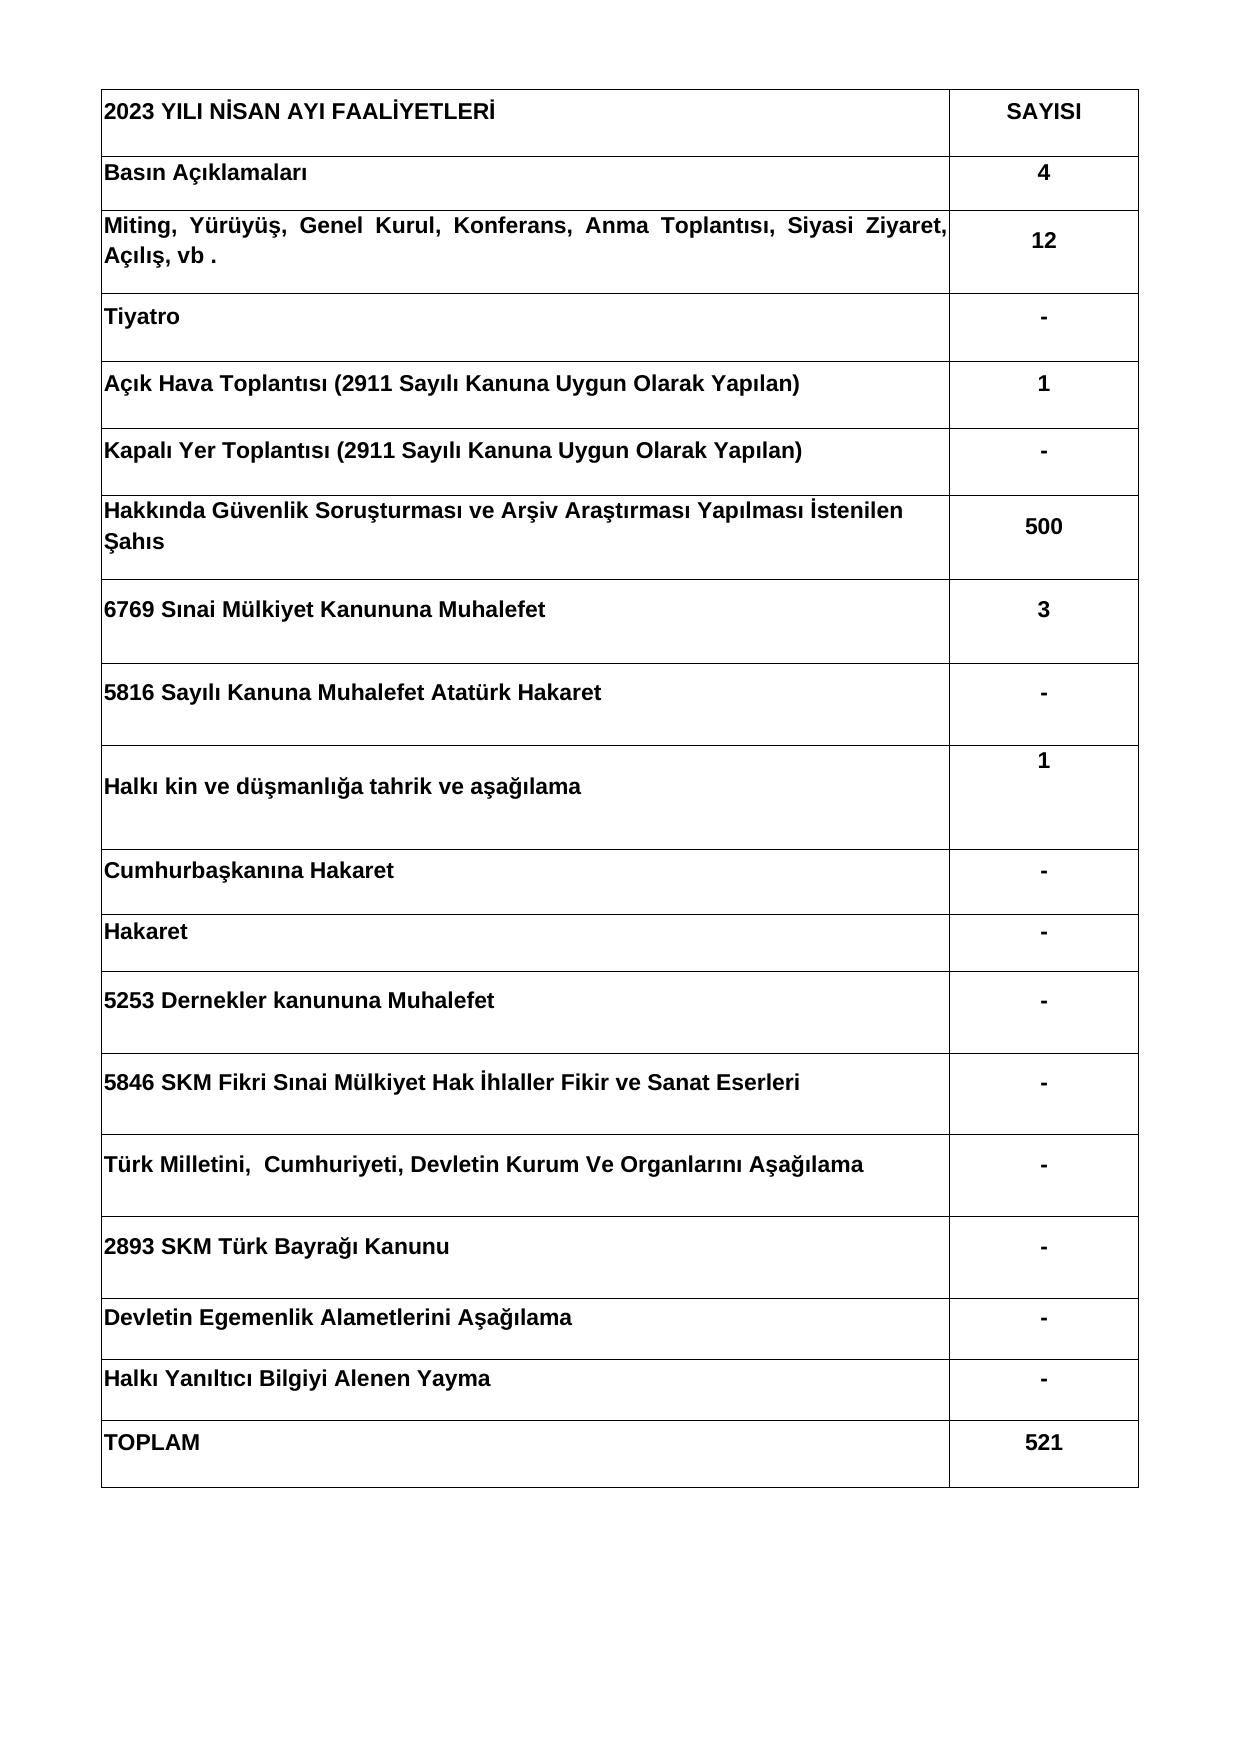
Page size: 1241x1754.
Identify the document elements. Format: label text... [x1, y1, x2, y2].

table_cell 5846 SKM Fikri Sınai Mülkiyet Hak İhlaller Fikir ve Sanat Eserleri [102, 1054, 949, 1134]
table_cell - [950, 915, 1138, 971]
table_cell Tiyatro [102, 294, 949, 361]
table_cell 1 [950, 362, 1138, 428]
table_cell Türk Milletini, Cumhuriyeti, Devletin Kurum Ve Organlarını Aşağılama [102, 1135, 949, 1216]
table_cell Halkı kin ve düşmanlığa tahrik ve aşağılama [102, 746, 949, 849]
table_cell - [950, 972, 1138, 1052]
table_cell 3 [950, 580, 1138, 663]
table_cell - [950, 1299, 1138, 1359]
table_cell Cumhurbaşkanına Hakaret [102, 850, 949, 914]
table_cell TOPLAM [102, 1421, 949, 1487]
table_cell Kapalı Yer Toplantısı (2911 Sayılı Kanuna Uygun Olarak Yapılan) [102, 429, 949, 495]
table_cell Devletin Egemenlik Alametlerini Aşağılama [102, 1299, 949, 1359]
table_cell Halkı Yanıltıcı Bilgiyi Alenen Yayma [102, 1360, 949, 1420]
table_cell 5816 Sayılı Kanuna Muhalefet Atatürk Hakaret [102, 664, 949, 744]
table_cell Hakkında Güvenlik Soruşturması ve Arşiv Araştırması Yapılması İstenilen Şahıs [102, 496, 949, 579]
table_cell Hakaret [102, 915, 949, 971]
table_cell Miting, Yürüyüş, Genel Kurul, Konferans, Anma Toplantısı, Siyasi Ziyaret, Açılış, vb . [102, 211, 949, 293]
table_cell 2893 SKM Türk Bayrağı Kanunu [102, 1217, 949, 1298]
table_cell - [950, 429, 1138, 495]
table_cell - [950, 1054, 1138, 1134]
table_cell 4 [950, 157, 1138, 209]
table_cell Açık Hava Toplantısı (2911 Sayılı Kanuna Uygun Olarak Yapılan) [102, 362, 949, 428]
table_cell 500 [950, 496, 1138, 579]
table_cell 12 [950, 211, 1138, 293]
table_header 2023 YILI NİSAN AYI FAALİYETLERİ [102, 90, 949, 156]
table_cell - [950, 1135, 1138, 1216]
table_cell Basın Açıklamaları [102, 157, 949, 209]
table_cell 6769 Sınai Mülkiyet Kanununa Muhalefet [102, 580, 949, 663]
table_cell 1 [950, 746, 1138, 849]
table_cell - [950, 664, 1138, 744]
table_cell - [950, 294, 1138, 361]
table_cell - [950, 1360, 1138, 1420]
table_cell - [950, 850, 1138, 914]
table_cell - [950, 1217, 1138, 1298]
table_cell 521 [950, 1421, 1138, 1487]
table_cell 5253 Dernekler kanununa Muhalefet [102, 972, 949, 1052]
table_header SAYISI [950, 90, 1138, 156]
